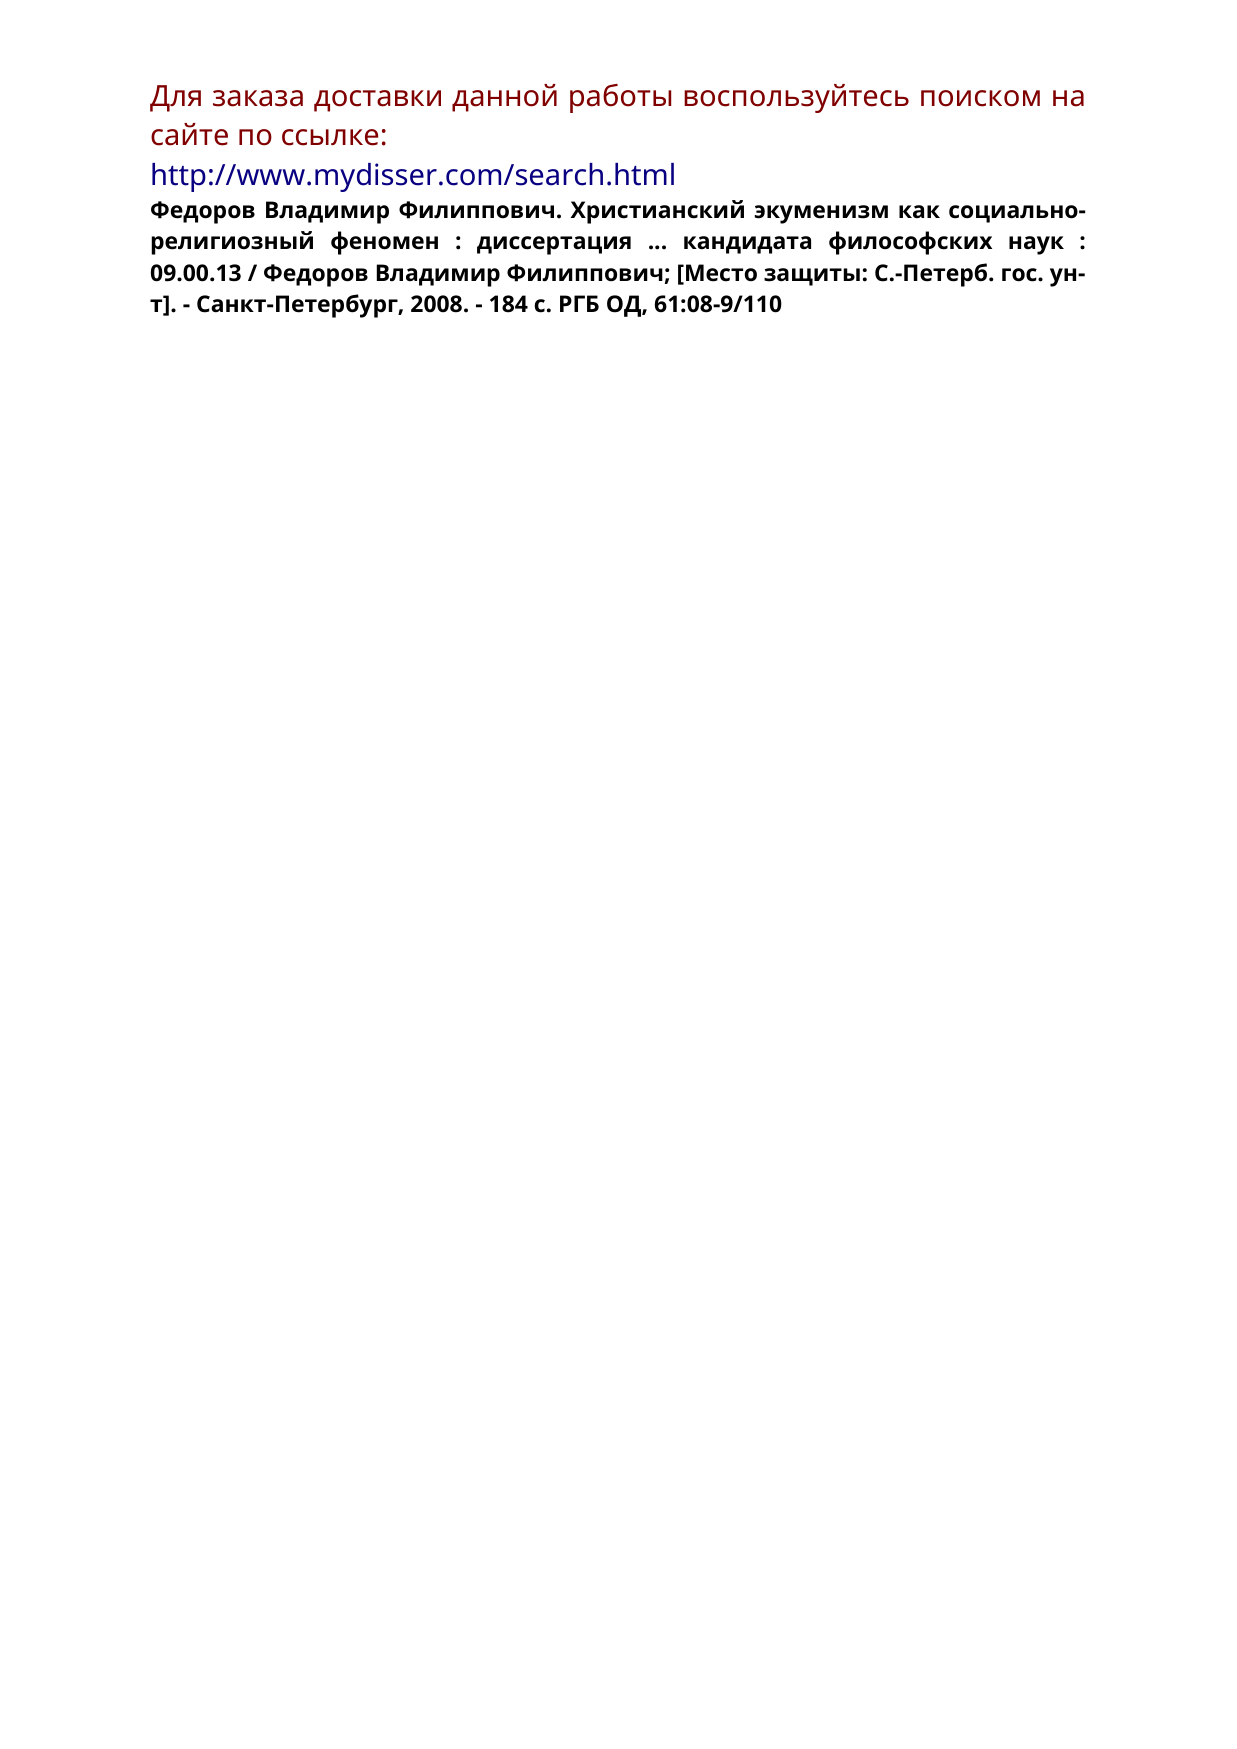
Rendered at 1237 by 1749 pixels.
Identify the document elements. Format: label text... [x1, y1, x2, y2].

text Федоров Владимир Филиппович. Христианский экуменизм как социально-религиозный феномен : диссертация ... кандидата философских наук : 09.00.13 / Федоров Владимир Филиппович; [Место защиты: С.-Петерб. гос. ун-т]. - Санкт-Петербург, 2008. - 184 с. РГБ ОД, 61:08-9/110 [150, 194, 1086, 319]
